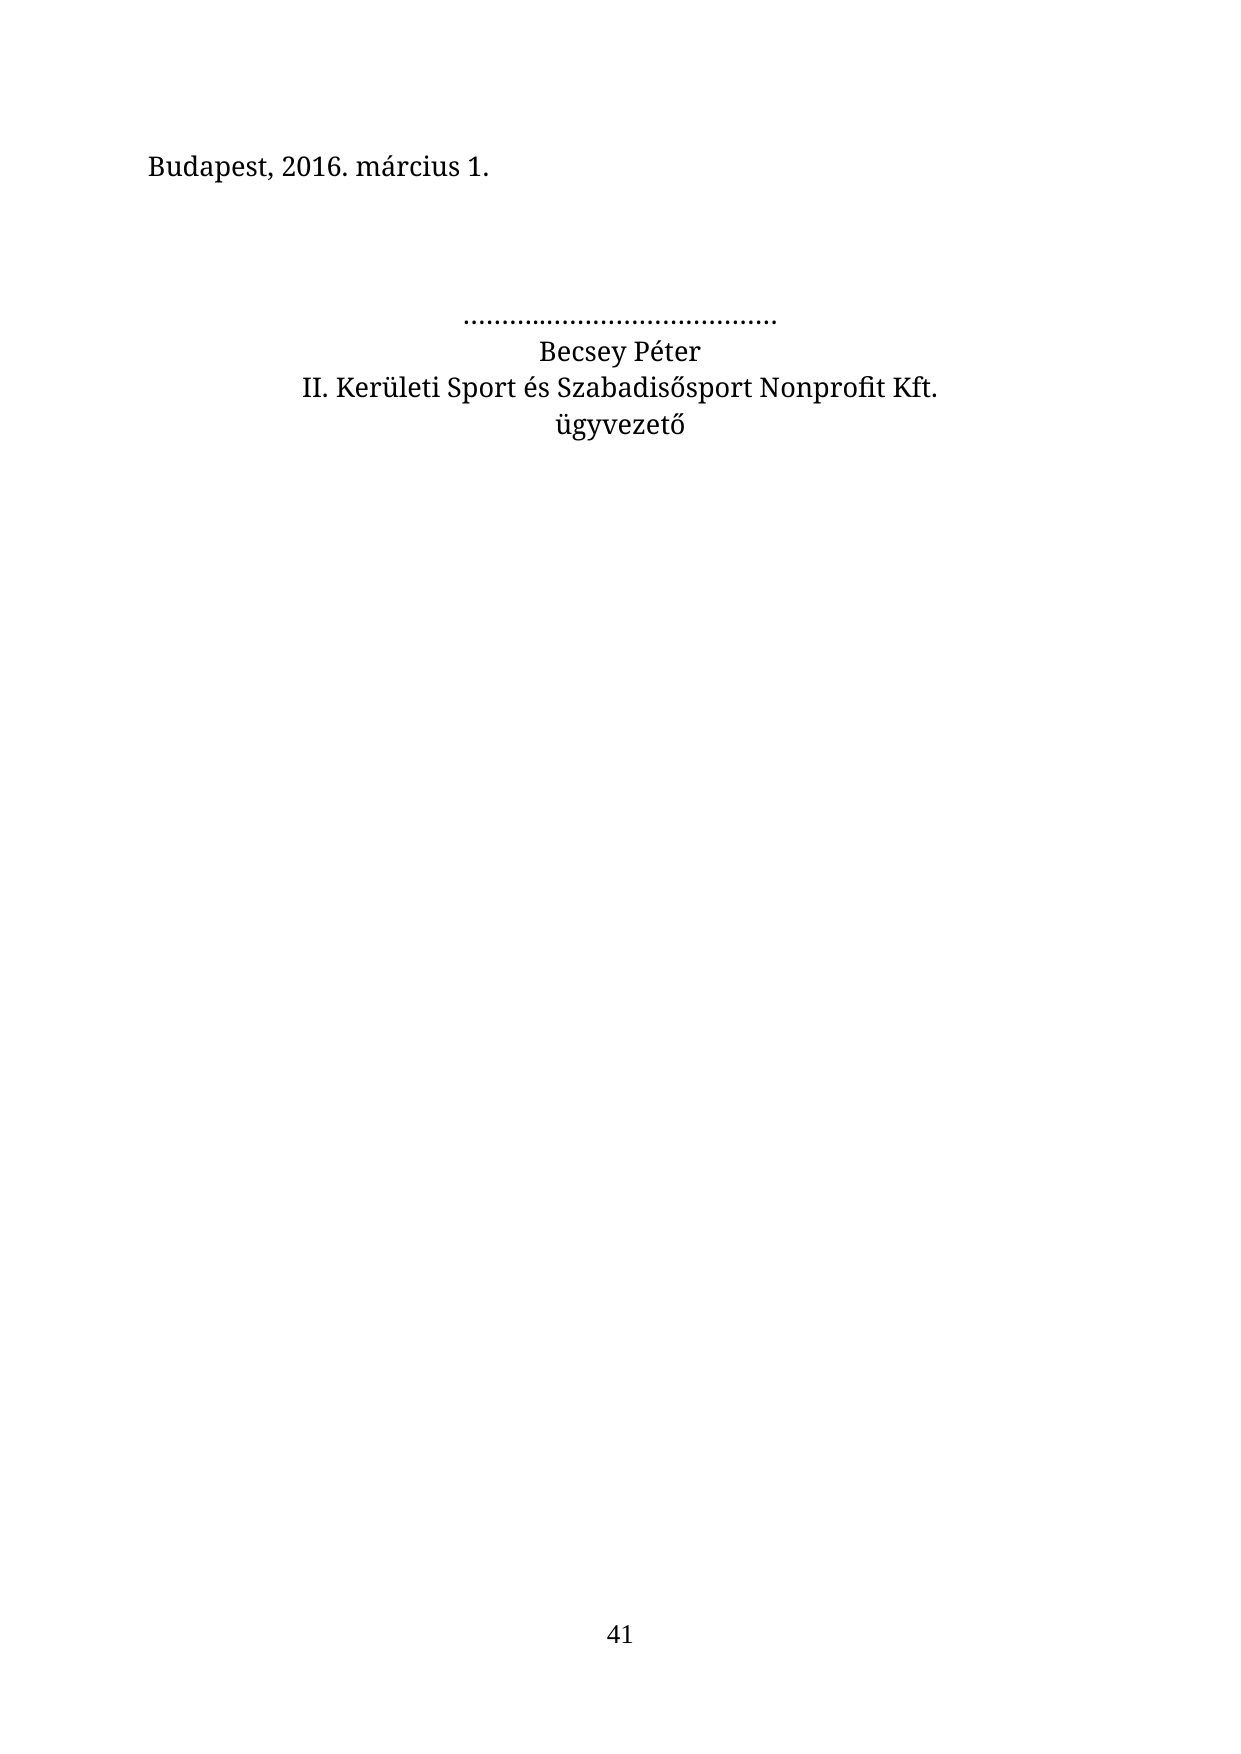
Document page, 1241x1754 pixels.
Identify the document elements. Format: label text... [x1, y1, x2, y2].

text Budapest, 2016. március 1. [148, 148, 1093, 184]
text II. Kerületi Sport és Szabadisősport Nonprofit Kft. [148, 369, 1093, 406]
text ………..………………………… [148, 295, 1093, 332]
text ügyvezető [148, 406, 1093, 443]
text Becsey Péter [148, 332, 1093, 369]
